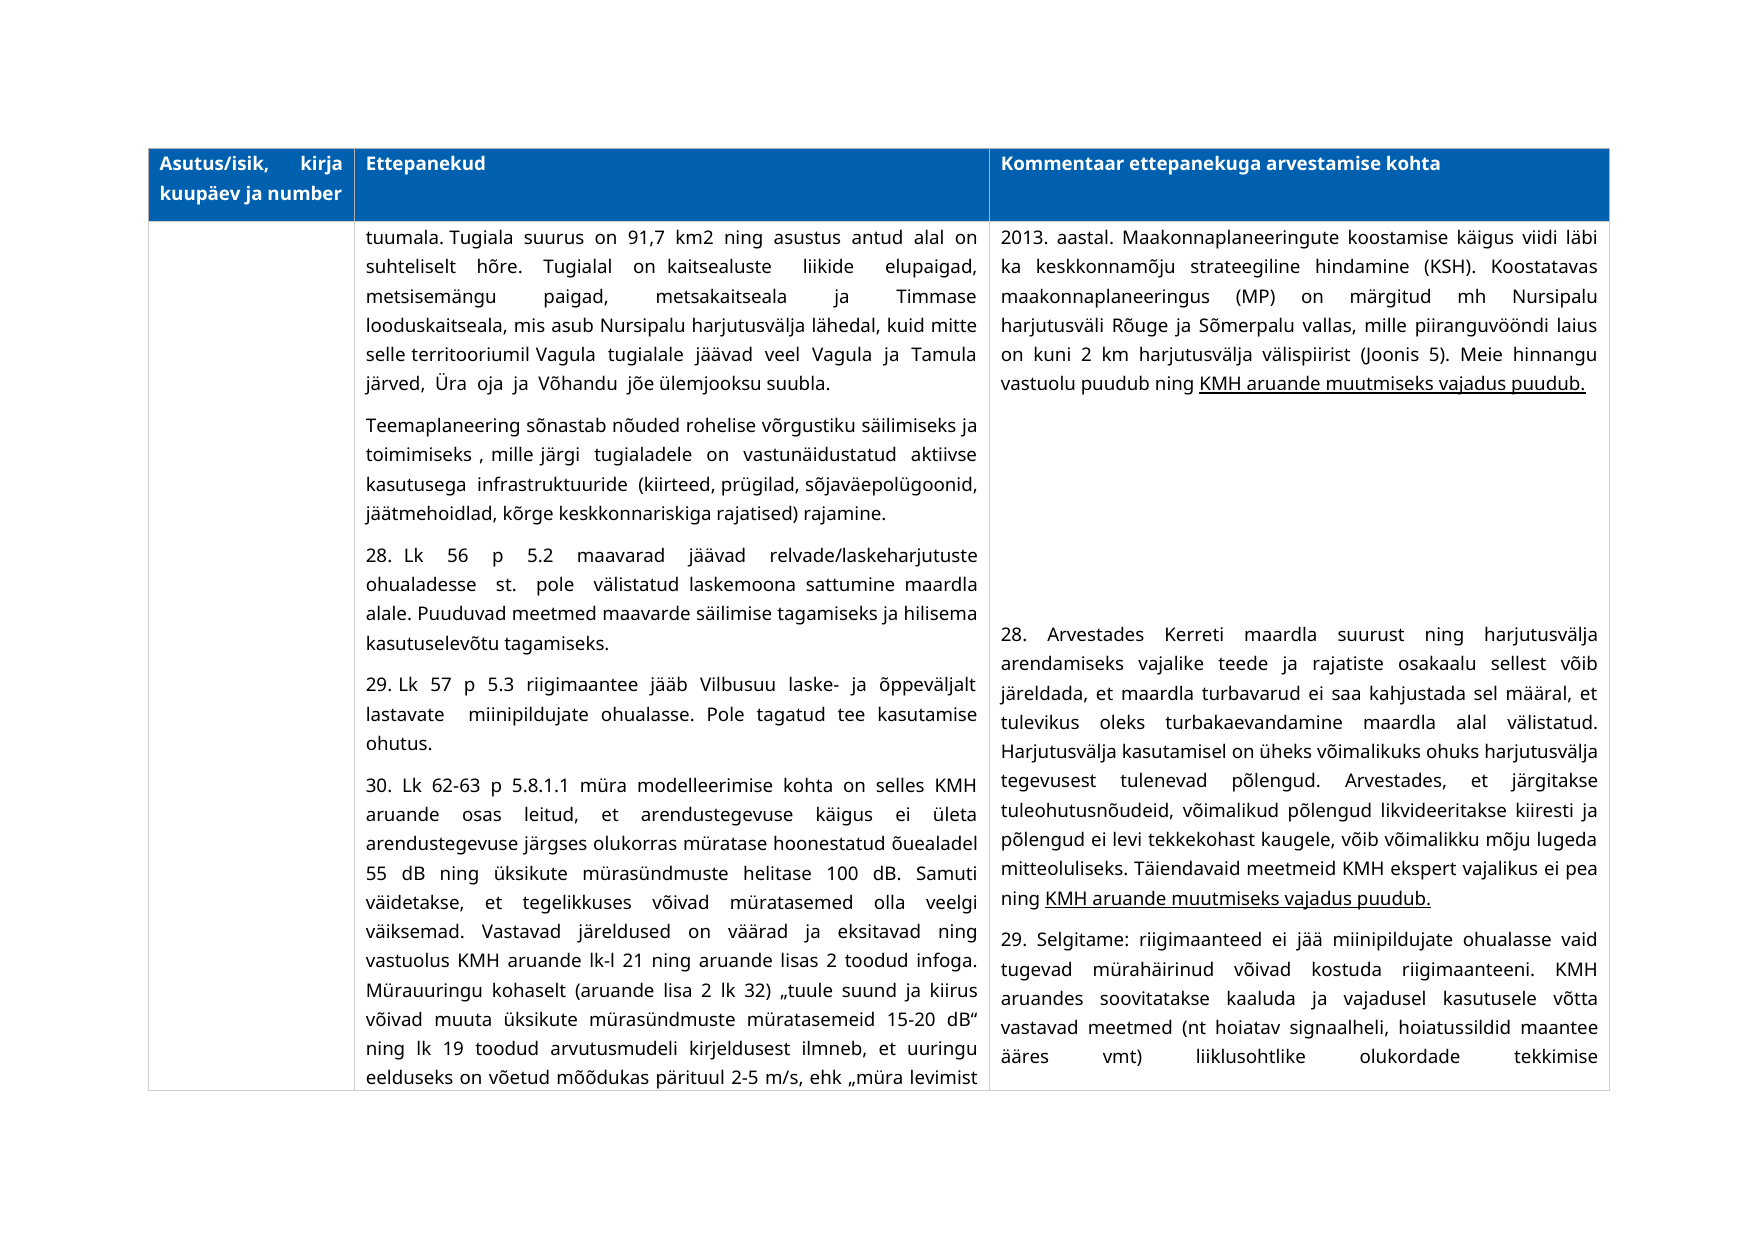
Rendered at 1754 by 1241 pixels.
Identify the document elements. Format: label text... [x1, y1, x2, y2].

table_header Kommentaar ettepanekuga arvestamise kohta [990, 149, 1609, 221]
table_header Ettepanekud [355, 149, 989, 221]
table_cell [990, 222, 1609, 1090]
table_cell [149, 222, 354, 1090]
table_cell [355, 222, 989, 1090]
table_header Asutus/isik, kirja kuupäev ja number [149, 149, 354, 221]
